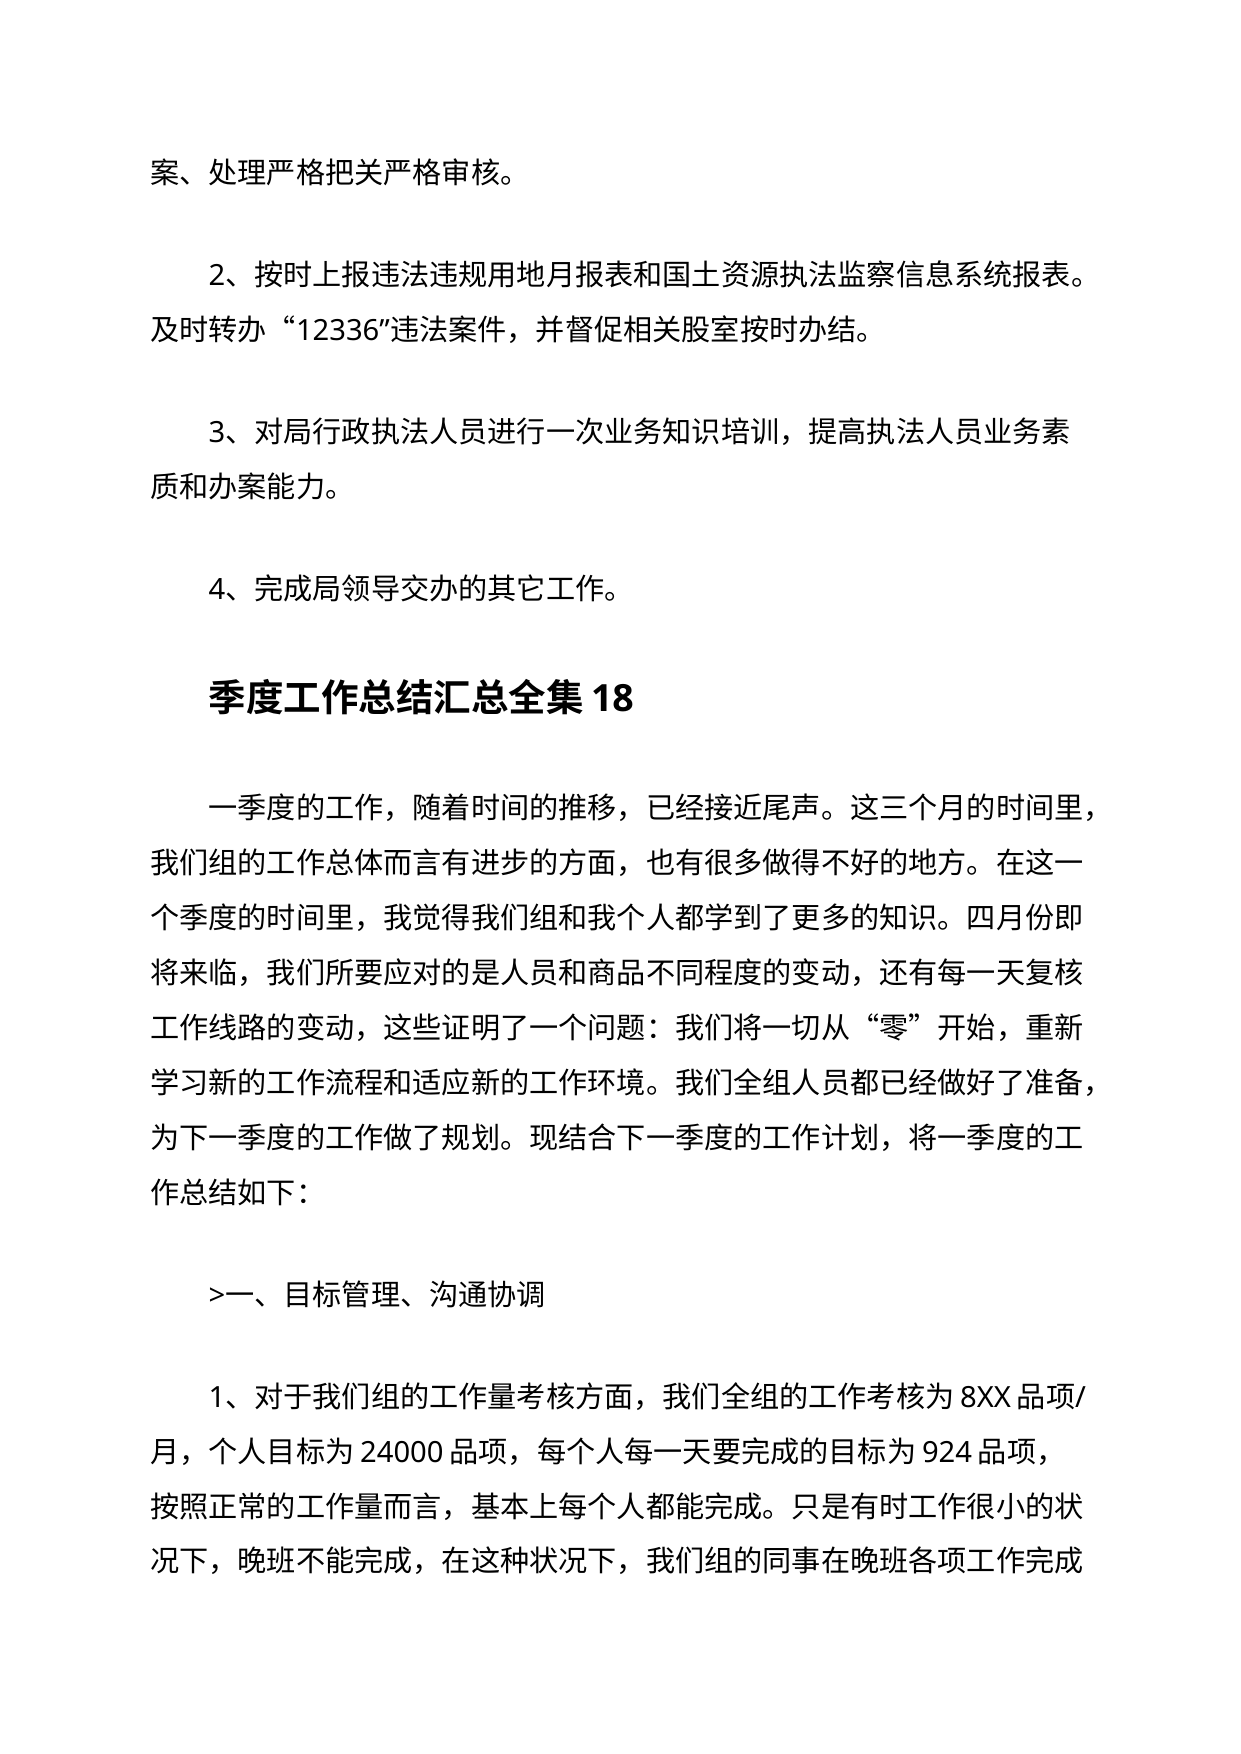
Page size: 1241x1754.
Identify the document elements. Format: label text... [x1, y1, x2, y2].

text 4、完成局领导交办的其它工作。 [150, 566, 1090, 608]
text 季度工作总结汇总全集18 [150, 667, 1090, 722]
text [150, 1373, 1090, 1580]
text 2、按时上报违法违规用地月报表和国土资源执法监察信息系统报表。及时转办“12336”违法案件，并督促相关股室按时办结。 [150, 252, 1090, 349]
text 一季度的工作，随着时间的推移，已经接近尾声。这三个月的时间里，我们组的工作总体而言有进步的方面，也有很多做得不好的地方。在这一个季度的时间里，我觉得我们组和我个人都学到了更多的知识。四月份即将来临，我们所要应对的是人员和商品不同程度的变动，还有每一天复核工作线路的变动，这些证明了一个问题：我们将一切从“零”开始，重新学习新的工作流程和适应新的工作环境。我们全组人员都已经做好了准备，为下一季度的工作做了规划。现结合下一季度的工作计划，将一季度的工作总结如下： [150, 785, 1090, 1212]
text >一、目标管理、沟通协调 [150, 1271, 1090, 1313]
text 3、对局行政执法人员进行一次业务知识培训，提高执法人员业务素质和办案能力。 [150, 409, 1090, 506]
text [150, 150, 1090, 192]
